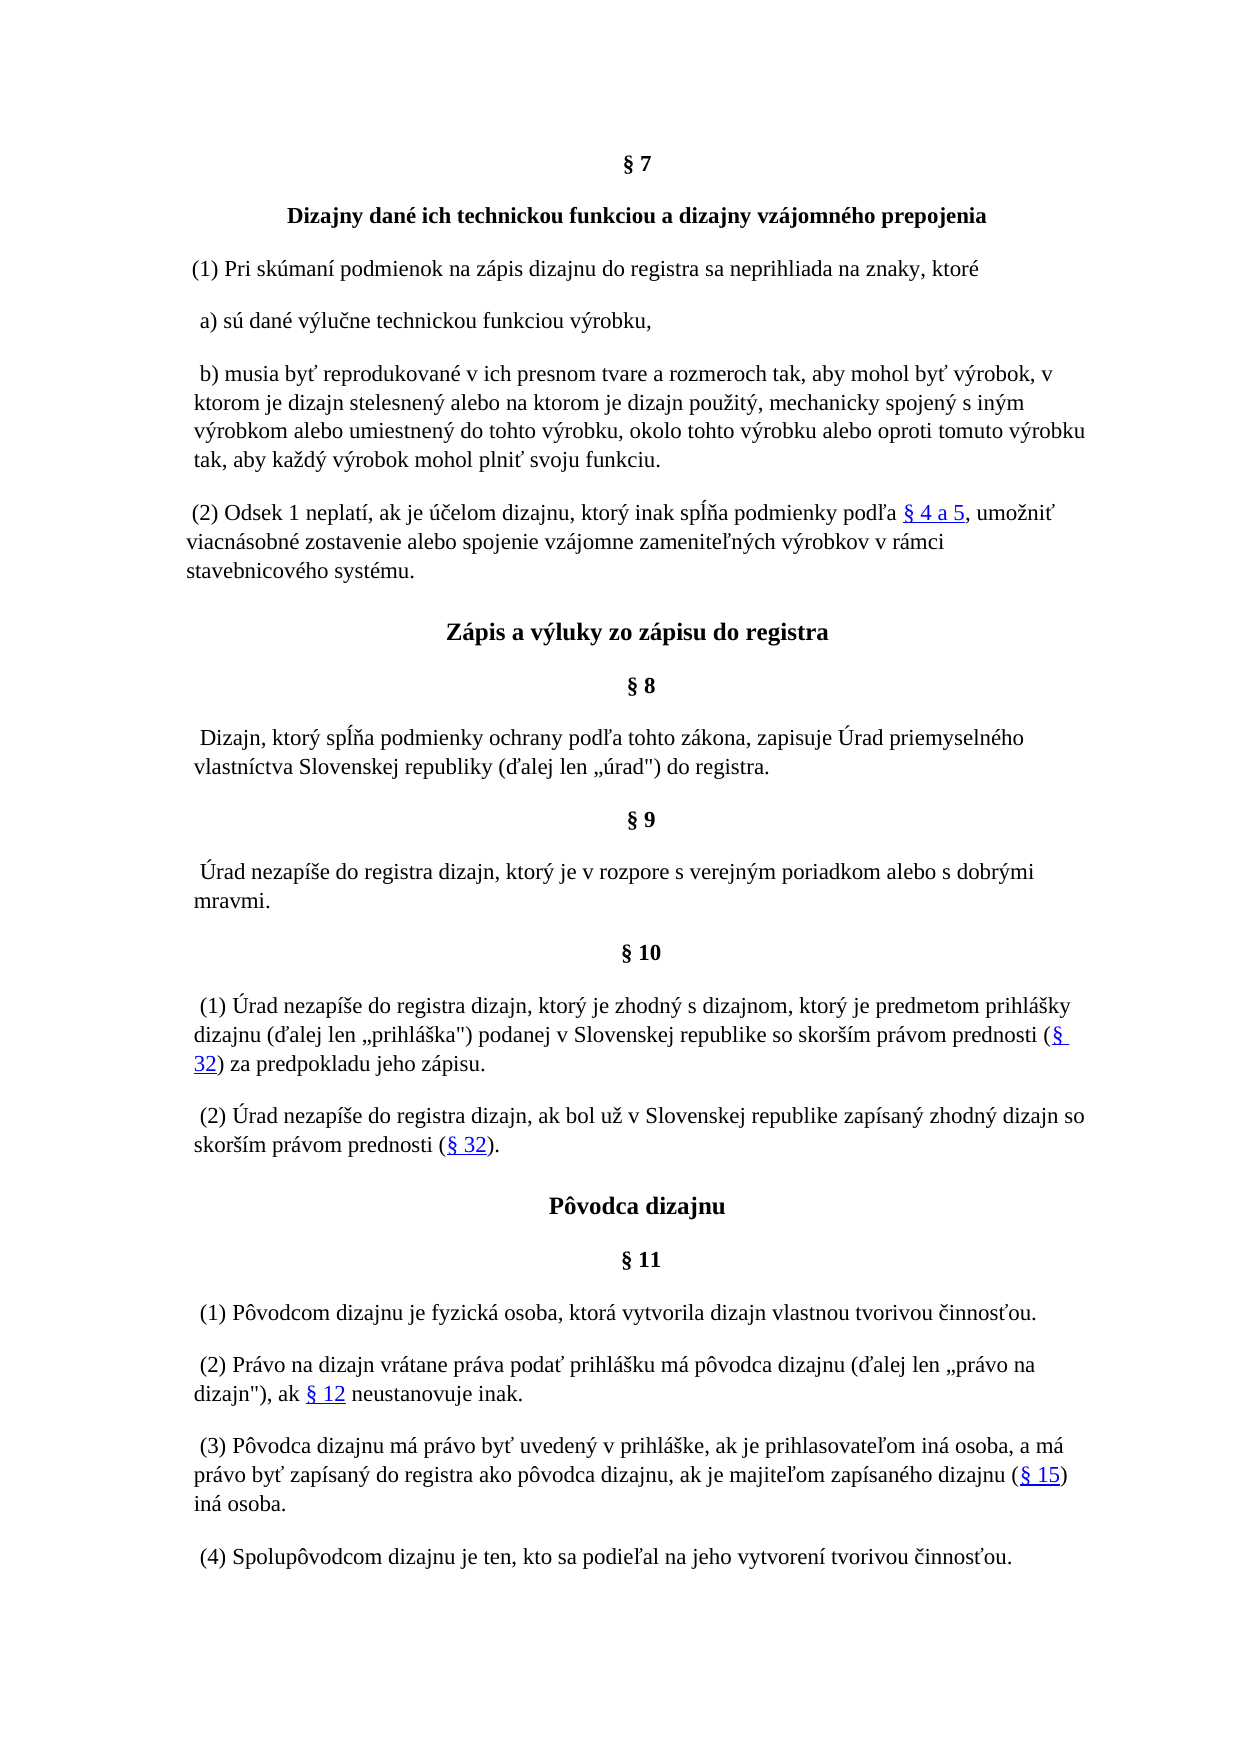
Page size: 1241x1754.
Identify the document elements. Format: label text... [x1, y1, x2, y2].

text § 10 [186, 939, 1090, 966]
text § 7 [178, 150, 1090, 176]
text § 8 [186, 672, 1090, 698]
text Zápis a výluky zo zápisu do registra [178, 617, 1090, 646]
text § 11 [186, 1246, 1090, 1273]
text (1) Pôvodcom dizajnu je fyzická osoba, ktorá vytvorila dizajn vlastnou tvorivou činnosťou. [194, 1299, 1090, 1325]
text (4) Spolupôvodcom dizajnu je ten, kto sa podieľal na jeho vytvorení tvorivou činnosťou. [194, 1543, 1090, 1569]
text (1) Úrad nezapíše do registra dizajn, ktorý je zhodný s dizajnom, ktorý je predmetom prihlášky dizajnu (ďalej len „prihláška") podanej v Slovenskej republike so skorším právom prednosti (§ 32) za predpokladu jeho zápisu. [194, 992, 1090, 1076]
text a) sú dané výlučne technickou funkciou výrobku, [194, 307, 1090, 333]
text Dizajny dané ich technickou funkciou a dizajny vzájomného prepojenia [178, 202, 1090, 229]
text Úrad nezapíše do registra dizajn, ktorý je v rozpore s verejným poriadkom alebo s dobrými mravmi. [194, 858, 1090, 913]
text (2) Úrad nezapíše do registra dizajn, ak bol už v Slovenskej republike zapísaný zhodný dizajn so skorším právom prednosti (§ 32). [194, 1102, 1090, 1157]
text (2) Právo na dizajn vrátane práva podať prihlášku má pôvodca dizajnu (ďalej len „právo na dizajn"), ak § 12 neustanovuje inak. [194, 1351, 1090, 1406]
text § 9 [186, 806, 1090, 832]
text (3) Pôvodca dizajnu má právo byť uvedený v prihláške, ak je prihlasovateľom iná osoba, a má právo byť zapísaný do registra ako pôvodca dizajnu, ak je majiteľom zapísaného dizajnu (§ 15) iná osoba. [194, 1432, 1090, 1517]
text (2) Odsek 1 neplatí, ak je účelom dizajnu, ktorý inak spĺňa podmienky podľa § 4 a 5, umožniť viacnásobné zostavenie alebo spojenie vzájomne zameniteľných výrobkov v rámci stavebnicového systému. [186, 499, 1090, 583]
text Pôvodca dizajnu [178, 1191, 1090, 1220]
text b) musia byť reprodukované v ich presnom tvare a rozmeroch tak, aby mohol byť výrobok, v ktorom je dizajn stelesnený alebo na ktorom je dizajn použitý, mechanicky spojený s iným výrobkom alebo umiestnený do tohto výrobku, okolo tohto výrobku alebo oproti tomuto výrobku tak, aby každý výrobok mohol plniť svoju funkciu. [194, 359, 1090, 473]
text Dizajn, ktorý spĺňa podmienky ochrany podľa tohto zákona, zapisuje Úrad priemyselného vlastníctva Slovenskej republiky (ďalej len „úrad") do registra. [194, 724, 1090, 780]
text (1) Pri skúmaní podmienok na zápis dizajnu do registra sa neprihliada na znaky, ktoré [186, 255, 1090, 281]
